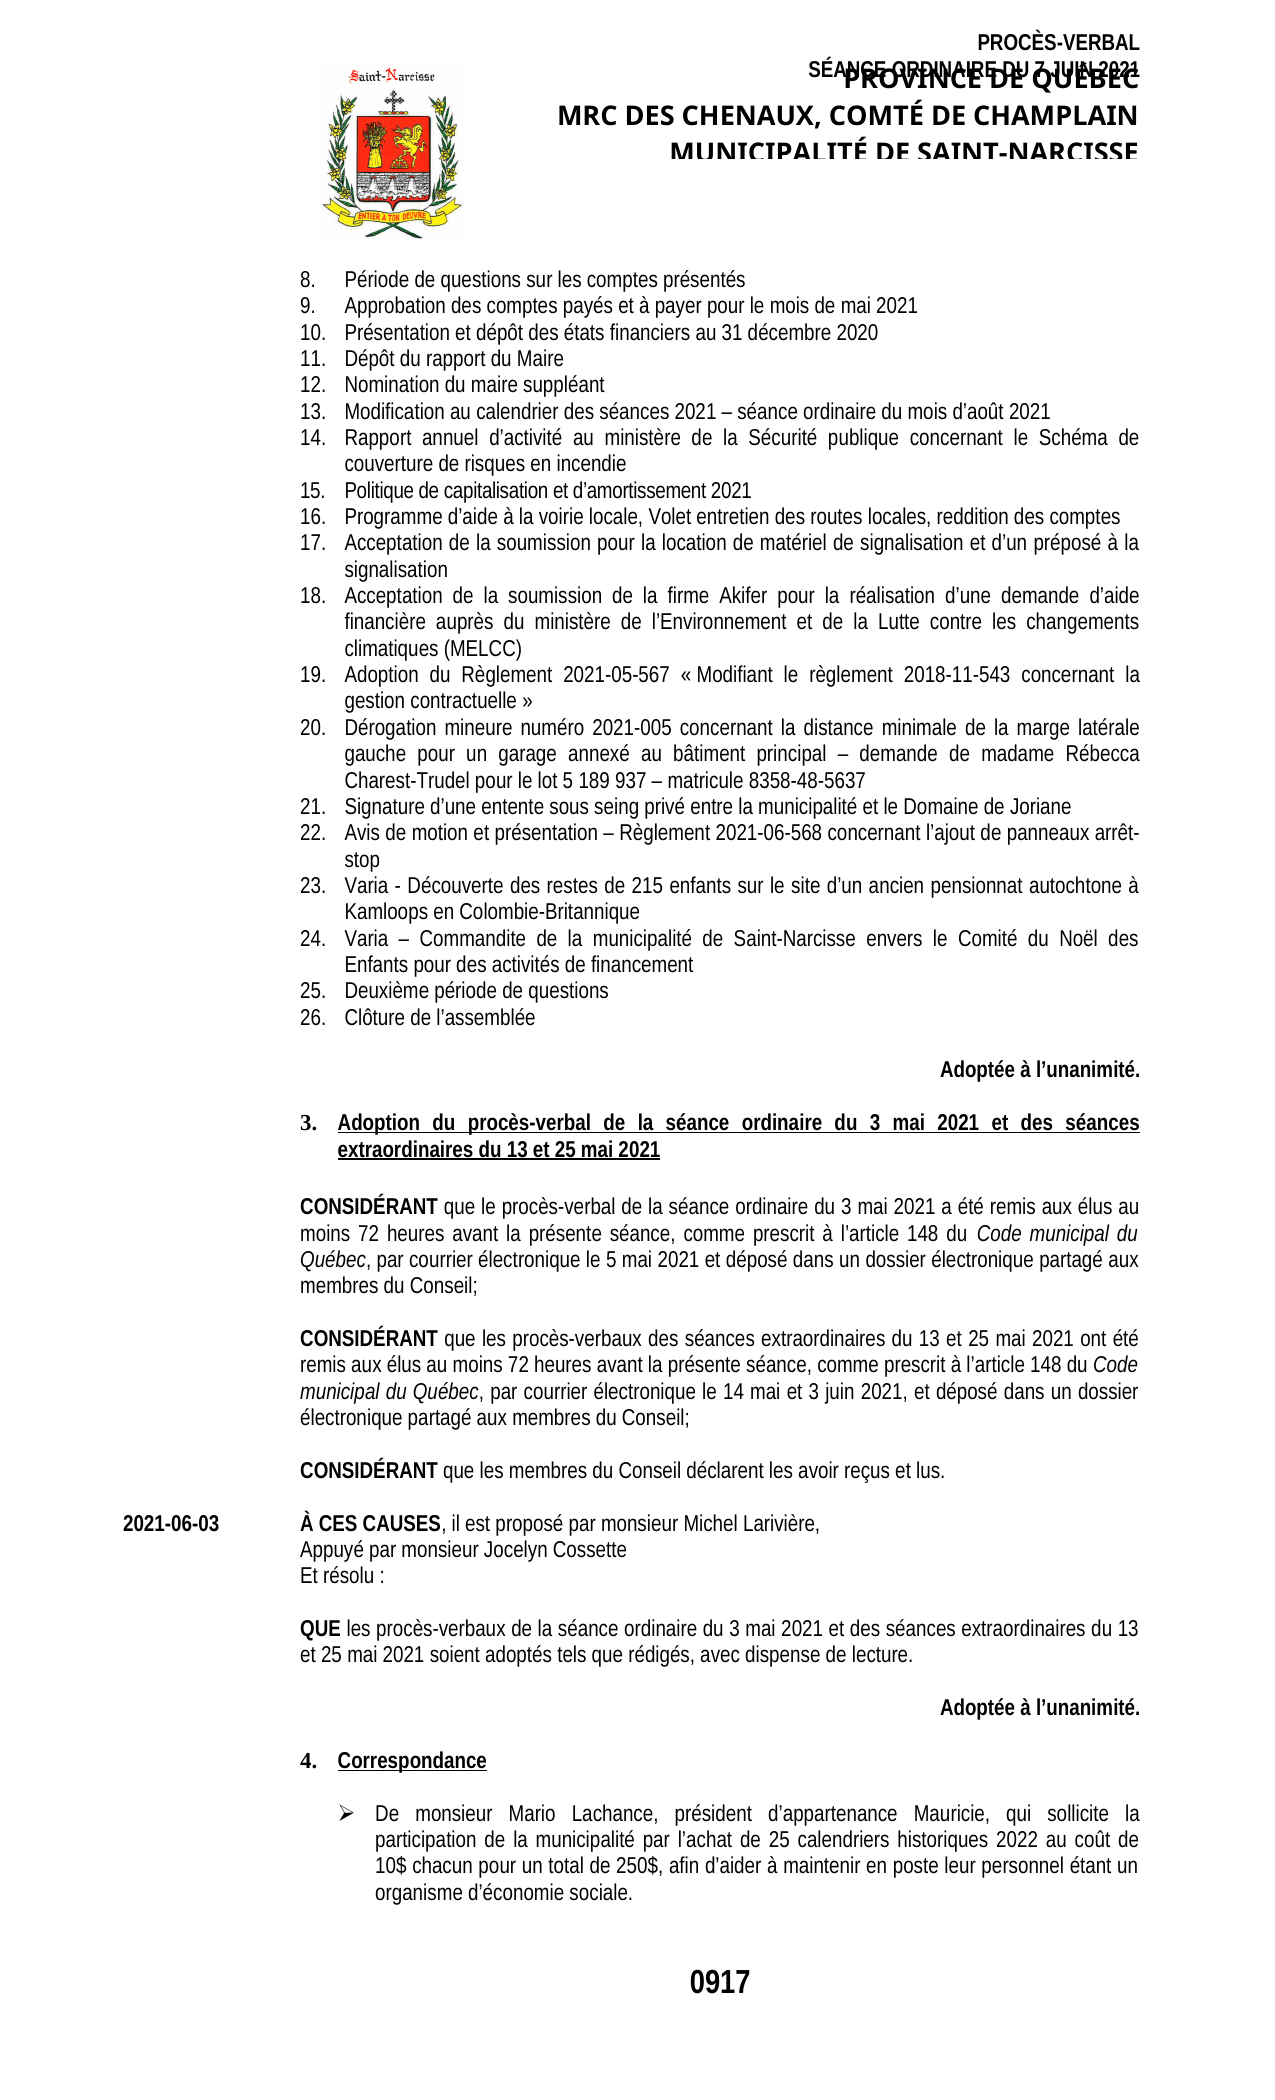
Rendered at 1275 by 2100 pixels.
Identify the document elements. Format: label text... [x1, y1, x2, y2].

text 15. Politique de capitalisation et d’amortissement 2021 [300, 477, 1140, 503]
subtitle Correspondance [300, 1747, 1140, 1773]
text CONSIDÉRANT que les membres du Conseil déclarent les avoir reçus et lus. [300, 1457, 1140, 1483]
text 11. Dépôt du rapport du Maire [300, 345, 1140, 371]
text 9. Approbation des comptes payés et à payer pour le mois de mai 2021 [300, 292, 1140, 318]
text 26. Clôture de l’assemblée [300, 1004, 1140, 1030]
text 21. Signature d’une entente sous seing privé entre la municipalité et le Domaine de Joriane [300, 793, 1140, 819]
text QUE les procès-verbaux de la séance ordinaire du 3 mai 2021 et des séances extraordinaires du 13 et 25 mai 2021 soient adoptés tels que rédigés, avec dispense de lecture. [300, 1615, 1140, 1668]
text 16. Programme d’aide à la voirie locale, Volet entretien des routes locales, reddition des comptes [300, 503, 1140, 529]
text 13. Modification au calendrier des séances 2021 – séance ordinaire du mois d’août 2021 [300, 398, 1140, 424]
text Adoptée à l’unanimité. [300, 1056, 1140, 1083]
text 23. Varia - Découverte des restes de 215 enfants sur le site d’un ancien pensionnat autochtone à Kamloops en Colombie-Britannique [300, 872, 1140, 925]
text 20. Dérogation mineure numéro 2021-005 concernant la distance minimale de la marge latérale gauche pour un garage annexé au bâtiment principal – demande de madame Rébecca Charest-Trudel pour le lot 5 189 937 – matricule 8358-48-5637 [300, 714, 1140, 793]
text 19. Adoption du Règlement 2021-05-567 « Modifiant le règlement 2018-11-543 concernant la gestion contractuelle » [300, 661, 1140, 714]
list De monsieur Mario Lachance, président d’appartenance Mauricie, qui sollicite la participation de la municipalité par l’achat de 25 calendriers historiques 2022 au coût de 10$ chacun pour un total de 250$, afin d’aider à maintenir en poste leur personnel étant un organisme d’économie sociale. [337, 1799, 1140, 1905]
text CONSIDÉRANT que les procès-verbaux des séances extraordinaires du 13 et 25 mai 2021 ont été remis aux élus au moins 72 heures avant la présente séance, comme prescrit à l’article 148 du Code municipal du Québec, par courrier électronique le 14 mai et 3 juin 2021, et déposé dans un dossier électronique partagé aux membres du Conseil; [300, 1325, 1140, 1431]
text 12. Nomination du maire suppléant [300, 371, 1140, 398]
text 14. Rapport annuel d’activité au ministère de la Sécurité publique concernant le Schéma de couverture de risques en incendie [300, 424, 1140, 477]
text 2021-06-03 À CES CAUSES, il est proposé par monsieur Michel Larivière, [123, 1509, 1140, 1536]
text Et résolu : [300, 1562, 1140, 1589]
text 8. Période de questions sur les comptes présentés [300, 266, 1140, 292]
text 24. Varia – Commandite de la municipalité de Saint-Narcisse envers le Comité du Noël des Enfants pour des activités de financement [300, 925, 1140, 977]
text 22. Avis de motion et présentation – Règlement 2021-06-568 concernant l’ajout de panneaux arrêt-stop [300, 819, 1140, 872]
text CONSIDÉRANT que le procès-verbal de la séance ordinaire du 3 mai 2021 a été remis aux élus au moins 72 heures avant la présente séance, comme prescrit à l’article 148 du Code municipal du Québec, par courrier électronique le 5 mai 2021 et déposé dans un dossier électronique partagé aux membres du Conseil; [300, 1193, 1140, 1299]
subtitle Adoption du procès-verbal de la séance ordinaire du 3 mai 2021 et des séances extraordinaires du 13 et 25 mai 2021 [300, 1109, 1140, 1162]
picture [316, 59, 470, 245]
text 18. Acceptation de la soumission de la firme Akifer pour la réalisation d’une demande d’aide financière auprès du ministère de l’Environnement et de la Lutte contre les changements climatiques (MELCC) [300, 582, 1140, 661]
text Appuyé par monsieur Jocelyn Cossette [300, 1536, 1140, 1562]
text 25. Deuxième période de questions [300, 977, 1140, 1004]
text Adoptée à l’unanimité. [300, 1694, 1140, 1720]
text 17. Acceptation de la soumission pour la location de matériel de signalisation et d’un préposé à la signalisation [300, 529, 1140, 582]
text 10. Présentation et dépôt des états financiers au 31 décembre 2020 [300, 318, 1140, 345]
